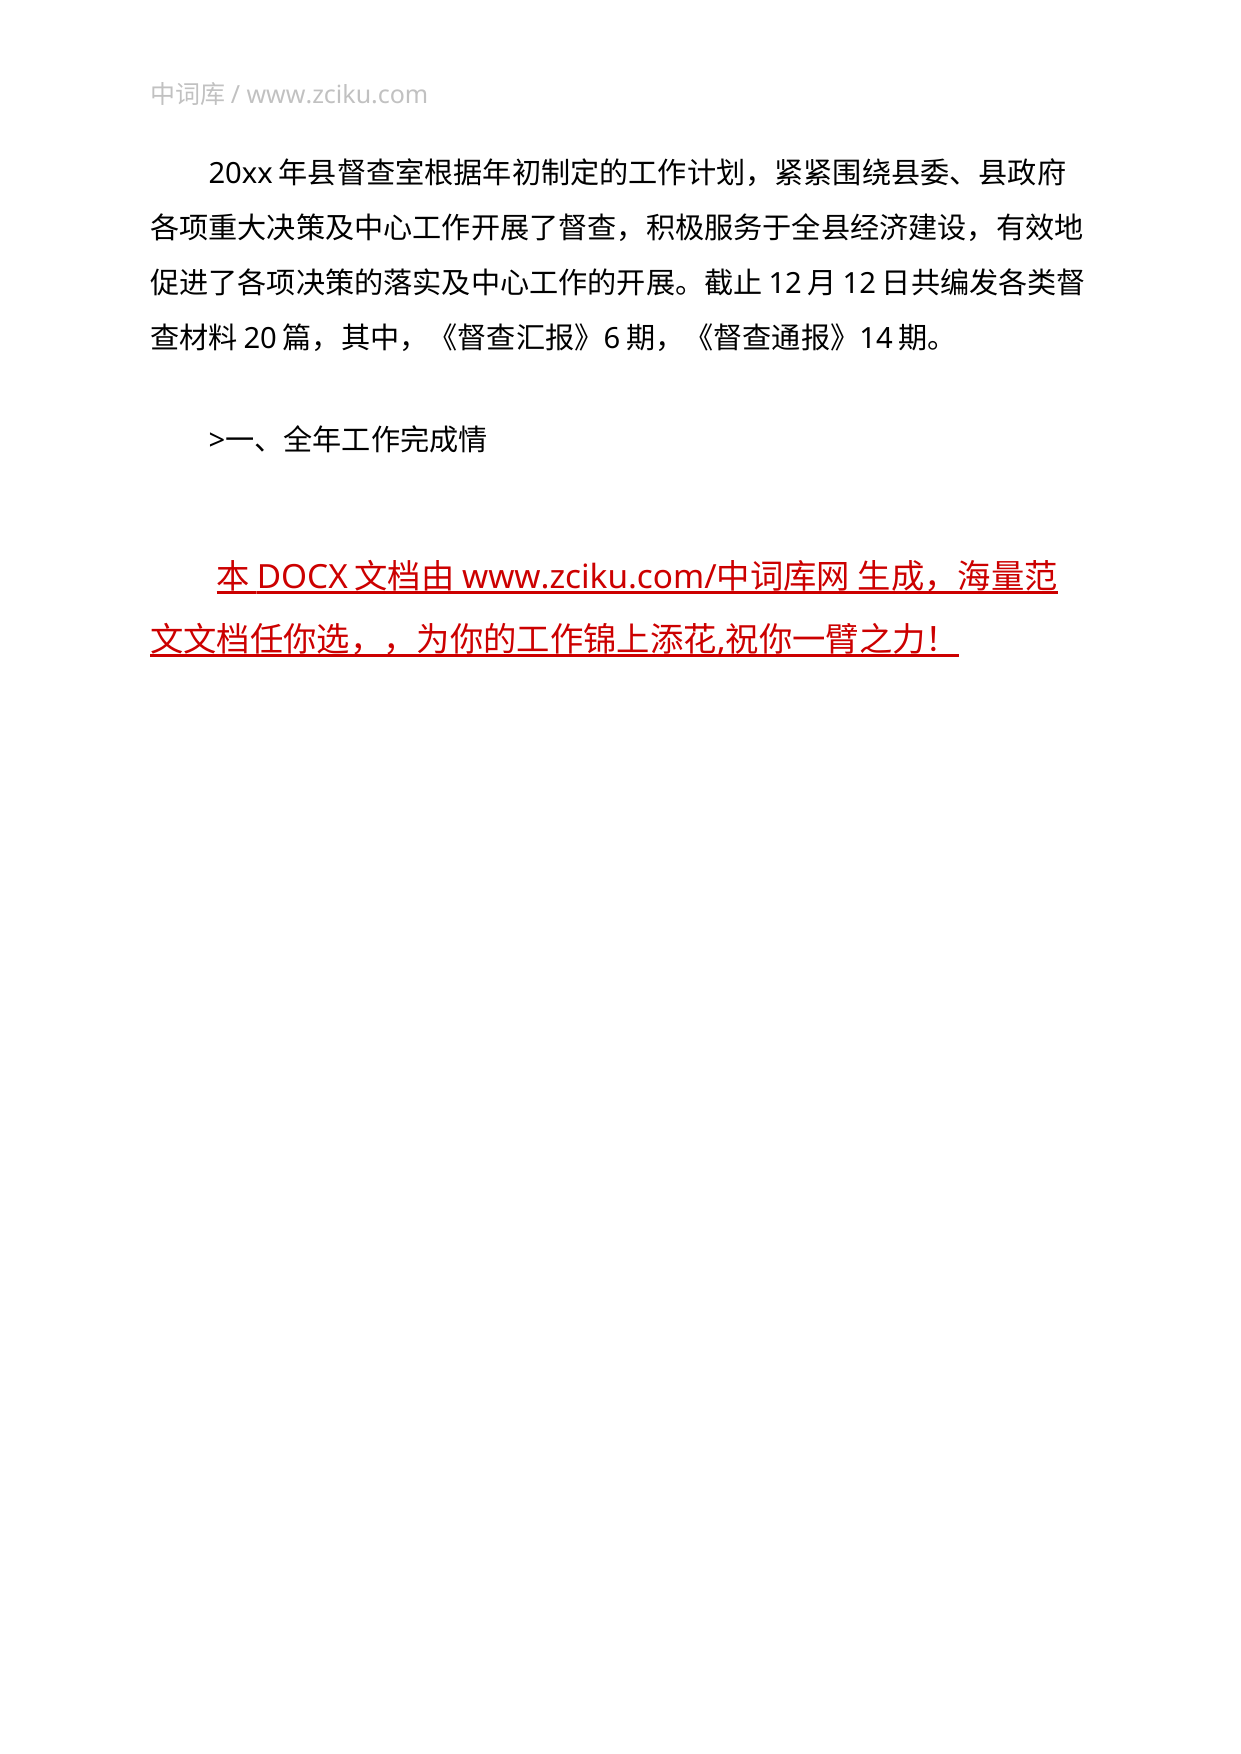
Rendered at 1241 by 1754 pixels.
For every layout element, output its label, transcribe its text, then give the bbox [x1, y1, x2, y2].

text >一、全年工作完成情 [150, 417, 1090, 459]
text 本DOCX文档由 www.zciku.com/中词库网 生成，海量范文文档任你选，，为你的工作锦上添花,祝你一臂之力！ [150, 550, 1090, 661]
text 20xx年县督查室根据年初制定的工作计划，紧紧围绕县委、县政府各项重大决策及中心工作开展了督查，积极服务于全县经济建设，有效地促进了各项决策的落实及中心工作的开展。截止12月12日共编发各类督查材料20篇，其中，《督查汇报》6期，《督查通报》14期。 [150, 150, 1090, 357]
